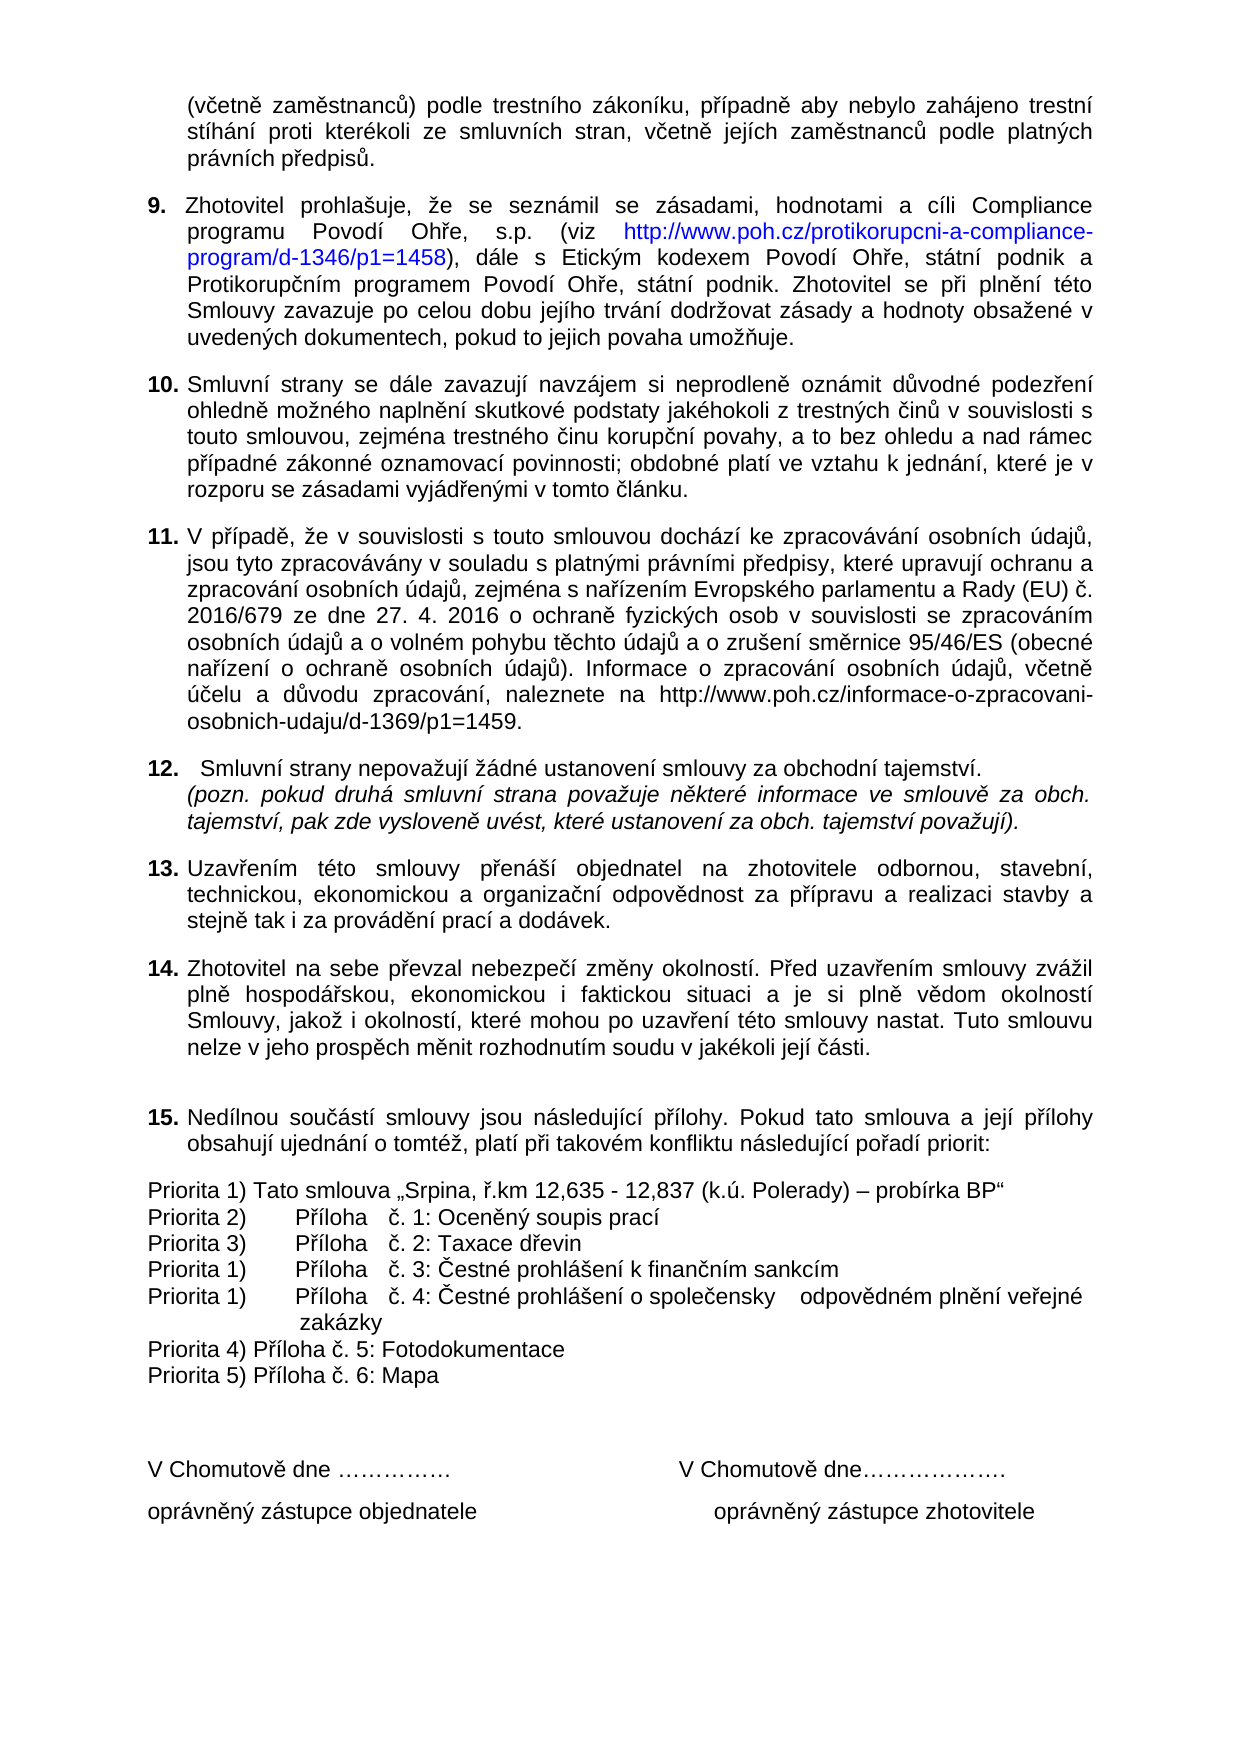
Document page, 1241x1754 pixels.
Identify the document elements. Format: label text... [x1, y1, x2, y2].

text V Chomutově dne………………. [678, 1456, 1093, 1482]
list Uzavřením této smlouvy přenáší objednatel na zhotovitele odbornou, stavební, technickou, ekonomickou a organizační odpovědnost za přípravu a realizaci stavby a stejně tak i za provádění prací a dodávek. [147, 855, 1093, 934]
list Nedílnou součástí smlouvy jsou následující přílohy. Pokud tato smlouva a její přílohy obsahují ujednání o tomtéž, platí při takovém konfliktu následující pořadí priorit: [147, 1104, 1093, 1157]
text (pozn. pokud druhá smluvní strana považuje některé informace ve smlouvě za obch. tajemství, pak zde vysloveně uvést, které ustanovení za obch. tajemství považují). [187, 781, 1093, 834]
text oprávněný zástupce objednatele oprávněný zástupce zhotovitele [714, 1498, 1093, 1524]
text zakázky [299, 1309, 1093, 1336]
text Priorita 1) Příloha č. 3: Čestné prohlášení k finančním sankcím [147, 1256, 1093, 1283]
list Smluvní strany se dále zavazují navzájem si neprodleně oznámit důvodné podezření ohledně možného naplnění skutkové podstaty jakéhokoli z trestných činů v souvislosti s touto smlouvou, zejména trestného činu korupční povahy, a to bez ohledu a nad rámec případné zákonné oznamovací povinnosti; obdobné platí ve vztahu k jednání, které je v rozporu se zásadami vyjádřenými v tomto článku. [147, 371, 1093, 502]
text Priorita 3) Příloha č. 2: Taxace dřevin [147, 1230, 1093, 1256]
text Priorita 5) Příloha č. 6: Mapa [147, 1362, 1093, 1388]
list Zhotovitel prohlašuje, že se seznámil se zásadami, hodnotami a cíli Compliance programu Povodí Ohře, s.p. (viz http://www.poh.cz/protikorupcni-a-compliance- program/d-1346/p1=1458), dále s Etickým kodexem Povodí Ohře, státní podnik a Protikorupčním programem Povodí Ohře, státní podnik. Zhotovitel se při plnění této Smlouvy zavazuje po celou dobu jejího trvání dodržovat zásady a hodnoty obsažené v uvedených dokumentech, pokud to jejich povaha umožňuje. [147, 192, 1093, 350]
list V případě, že v souvislosti s touto smlouvou dochází ke zpracovávání osobních údajů, jsou tyto zpracovávány v souladu s platnými právními předpisy, které upravují ochranu a zpracování osobních údajů, zejména s nařízením Evropského parlamentu a Rady (EU) č. 2016/679 ze dne 27. 4. 2016 o ochraně fyzických osob v souvislosti se zpracováním osobních údajů a o volném pohybu těchto údajů a o zrušení směrnice 95/46/ES (obecné nařízení o ochraně osobních údajů). Informace o zpracování osobních údajů, včetně účelu a důvodu zpracování, naleznete na http://www.poh.cz/informace-o-zpracovani- osobnich-udaju/d-1369/p1=1459. [147, 523, 1093, 734]
text V Chomutově dne …………… [147, 1456, 562, 1482]
text Priorita 4) Příloha č. 5: Fotodokumentace [147, 1336, 1093, 1362]
list Smluvní strany nepovažují žádné ustanovení smlouvy za obchodní tajemství. [147, 755, 1093, 781]
text Priorita 1) Tato smlouva „Srpina, ř.km 12,635 - 12,837 (k.ú. Polerady) – probírka BP“ [147, 1177, 1093, 1204]
text Priorita 1) Příloha č. 4: Čestné prohlášení o společensky odpovědném plnění veřejné [147, 1283, 1093, 1309]
text oprávněný zástupce objednatele oprávněný zástupce zhotovitele [147, 1498, 527, 1524]
text Priorita 2) Příloha č. 1: Oceněný soupis prací [147, 1204, 1093, 1230]
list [147, 92, 1093, 171]
list Zhotovitel na sebe převzal nebezpečí změny okolností. Před uzavřením smlouvy zvážil plně hospodářskou, ekonomickou i faktickou situaci a je si plně vědom okolností Smlouvy, jakož i okolností, které mohou po uzavření této smlouvy nastat. Tuto smlouvu nelze v jeho prospěch měnit rozhodnutím soudu v jakékoli její části. [147, 955, 1093, 1060]
